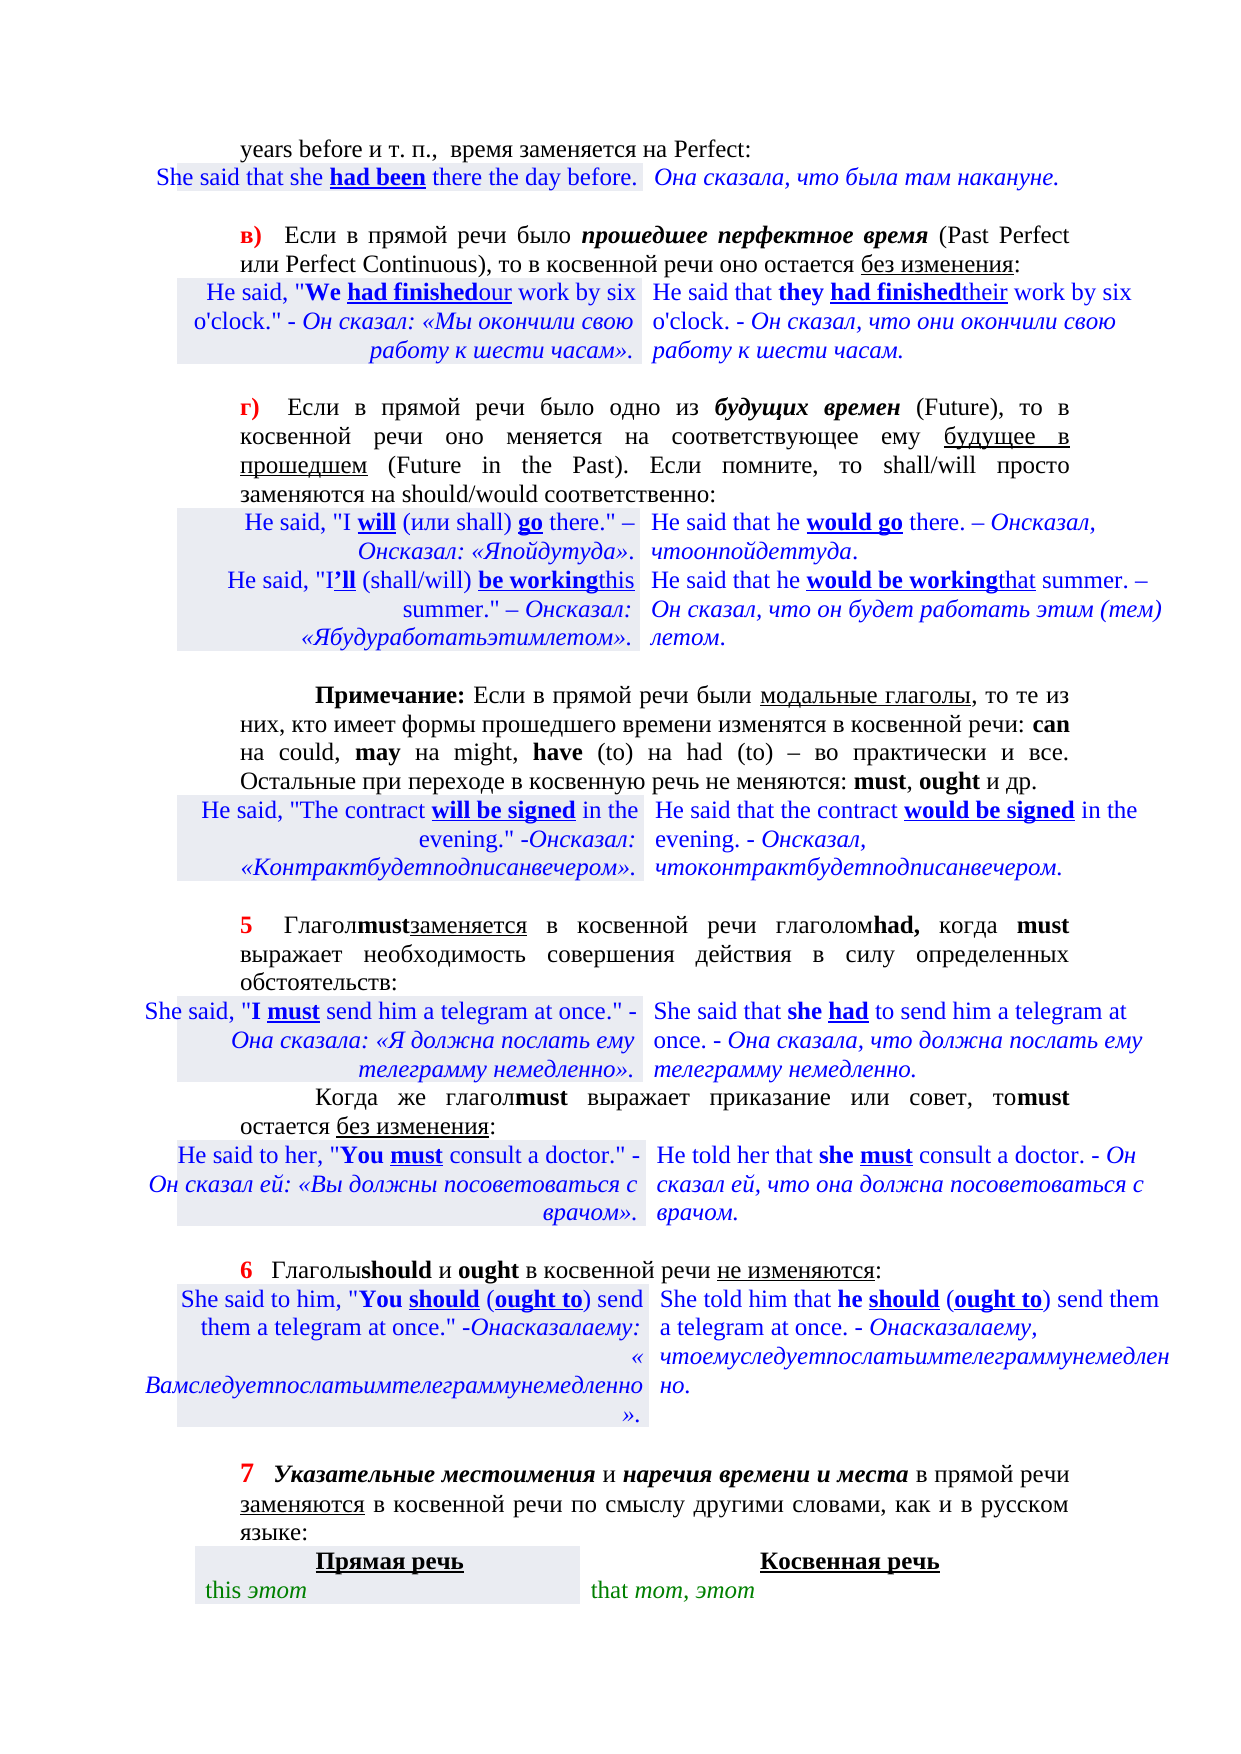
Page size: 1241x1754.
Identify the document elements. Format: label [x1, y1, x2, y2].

table_header [177, 118, 1132, 1619]
